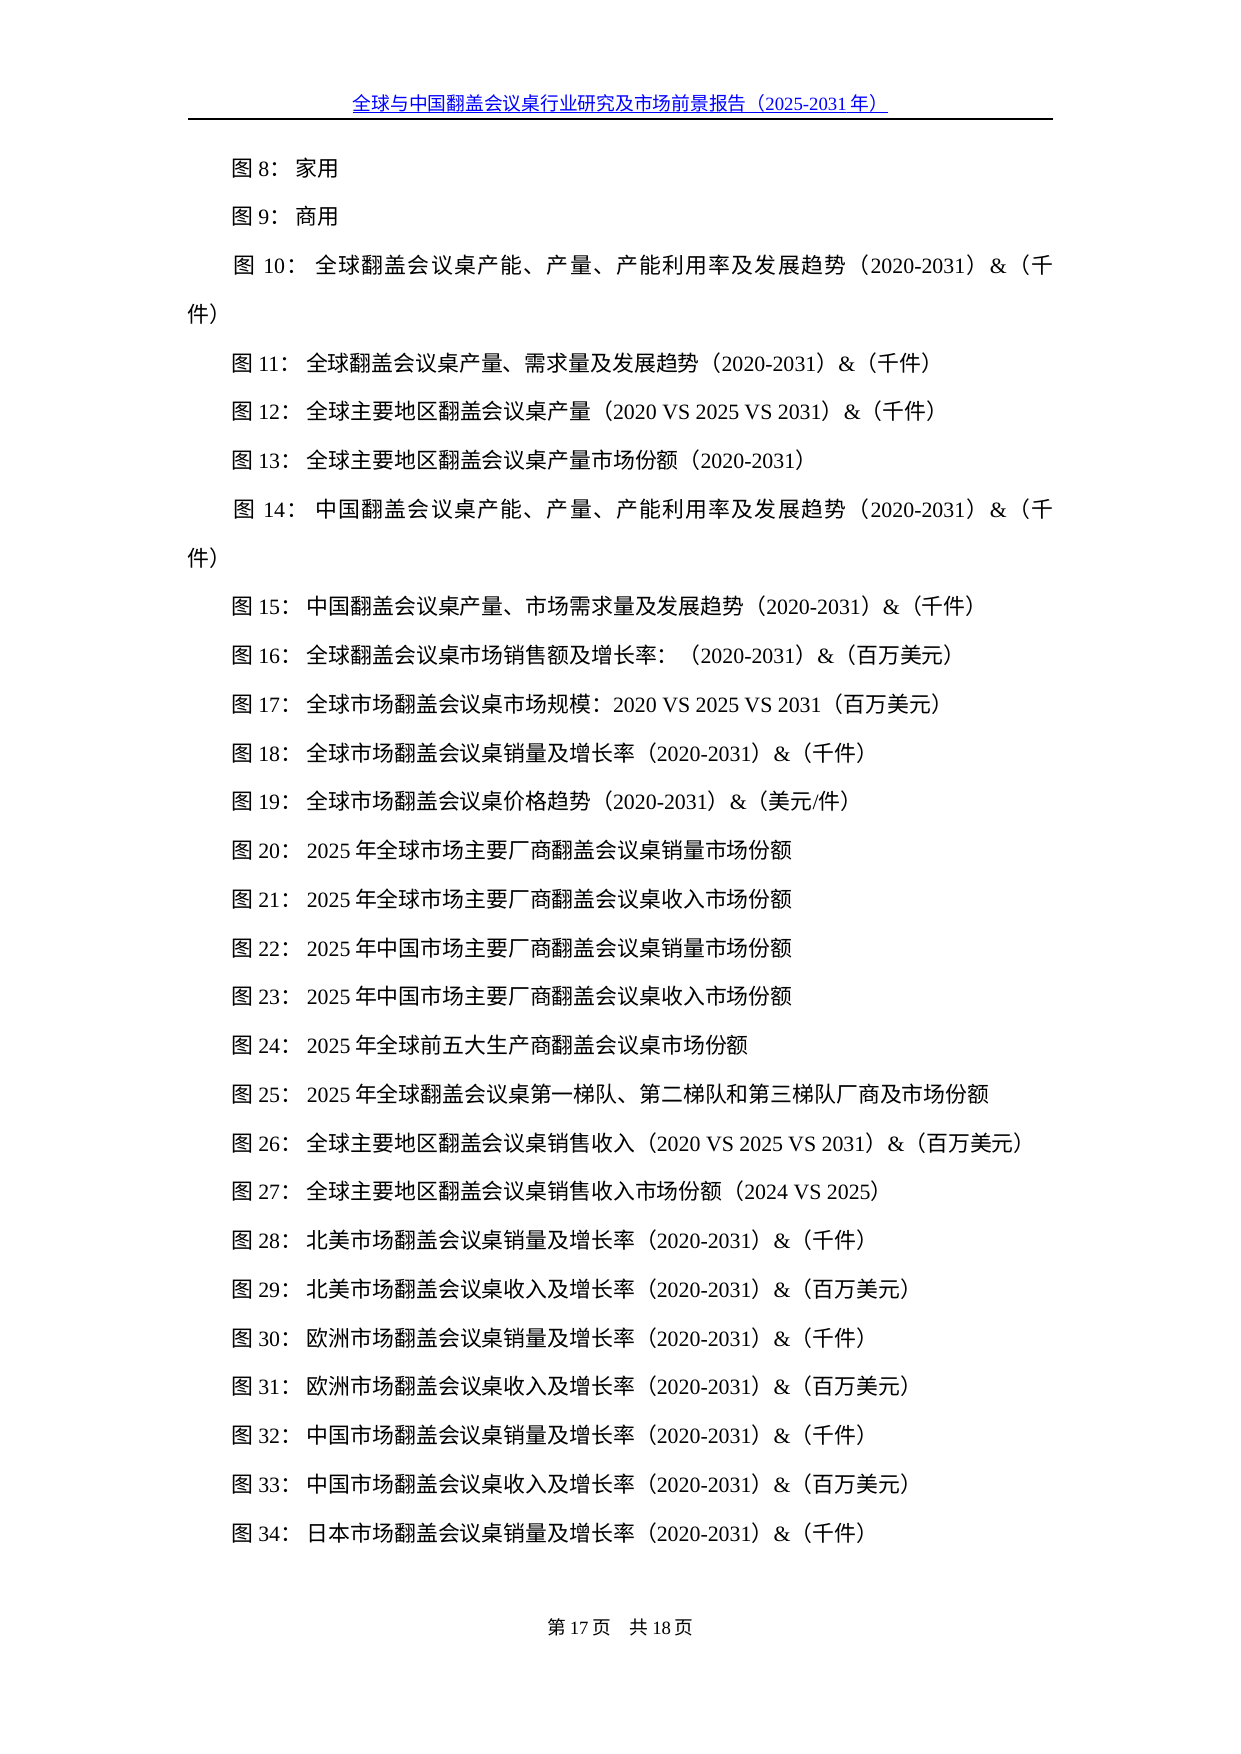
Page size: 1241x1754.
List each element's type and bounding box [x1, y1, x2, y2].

text [187, 150, 1053, 1548]
